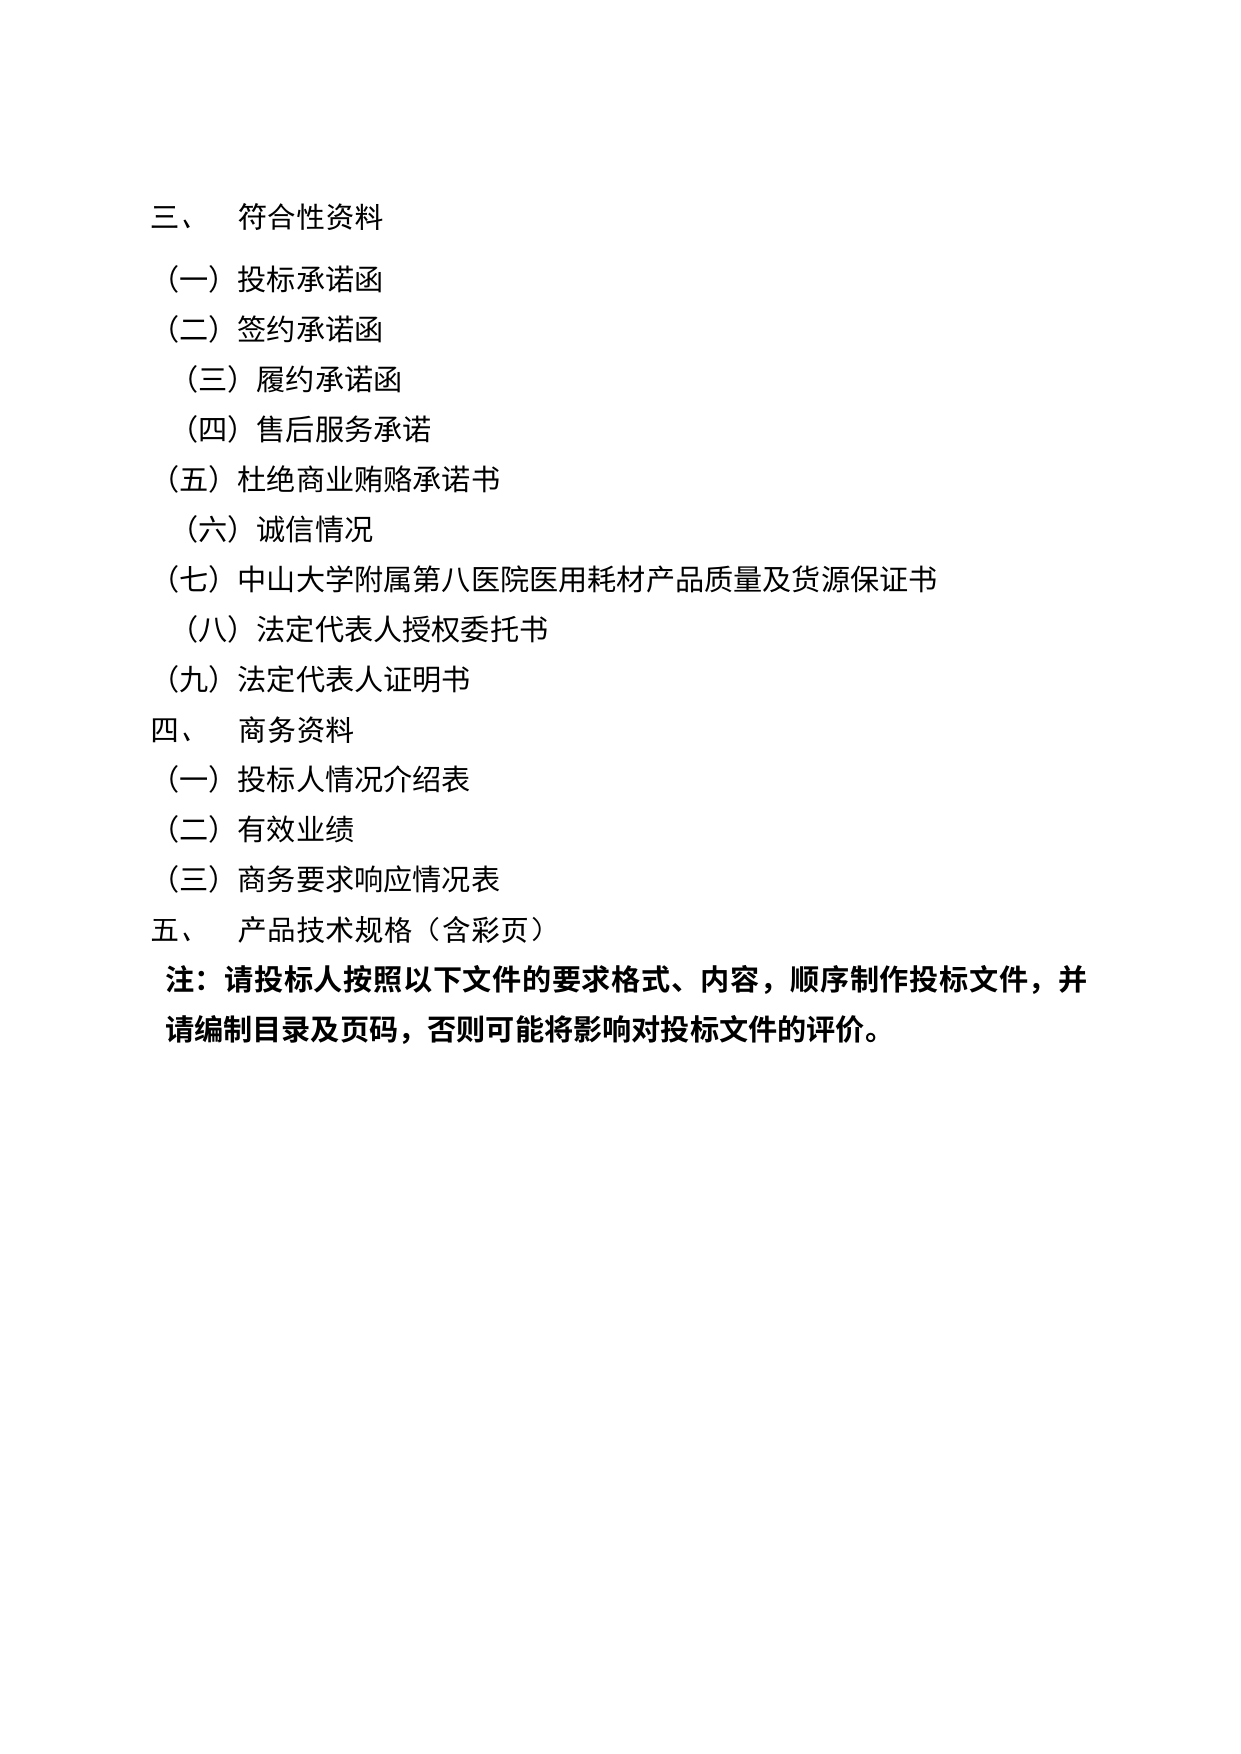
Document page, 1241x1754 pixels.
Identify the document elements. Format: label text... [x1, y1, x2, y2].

list 签约承诺函 [150, 300, 1090, 350]
list 诚信情况 [169, 500, 1090, 550]
list 售后服务承诺 [169, 400, 1090, 450]
list 符合性资料 [150, 188, 1090, 238]
list 杜绝商业贿赂承诺书 [150, 450, 1090, 500]
list 法定代表人授权委托书 [169, 600, 1090, 650]
list 中山大学附属第八医院医用耗材产品质量及货源保证书 [150, 550, 1090, 600]
text 注：请投标人按照以下文件的要求格式、内容，顺序制作投标文件，并请编制目录及页码，否则可能将影响对投标文件的评价。 [165, 950, 1090, 1050]
list 产品技术规格（含彩页） [150, 900, 1090, 950]
list 有效业绩 [150, 800, 1090, 850]
list 商务要求响应情况表 [150, 850, 1090, 900]
list 履约承诺函 [169, 350, 1090, 400]
list 投标承诺函 [150, 250, 1090, 300]
list 商务资料 [150, 700, 1090, 750]
list 投标人情况介绍表 [150, 750, 1090, 800]
list 法定代表人证明书 [150, 650, 1090, 700]
